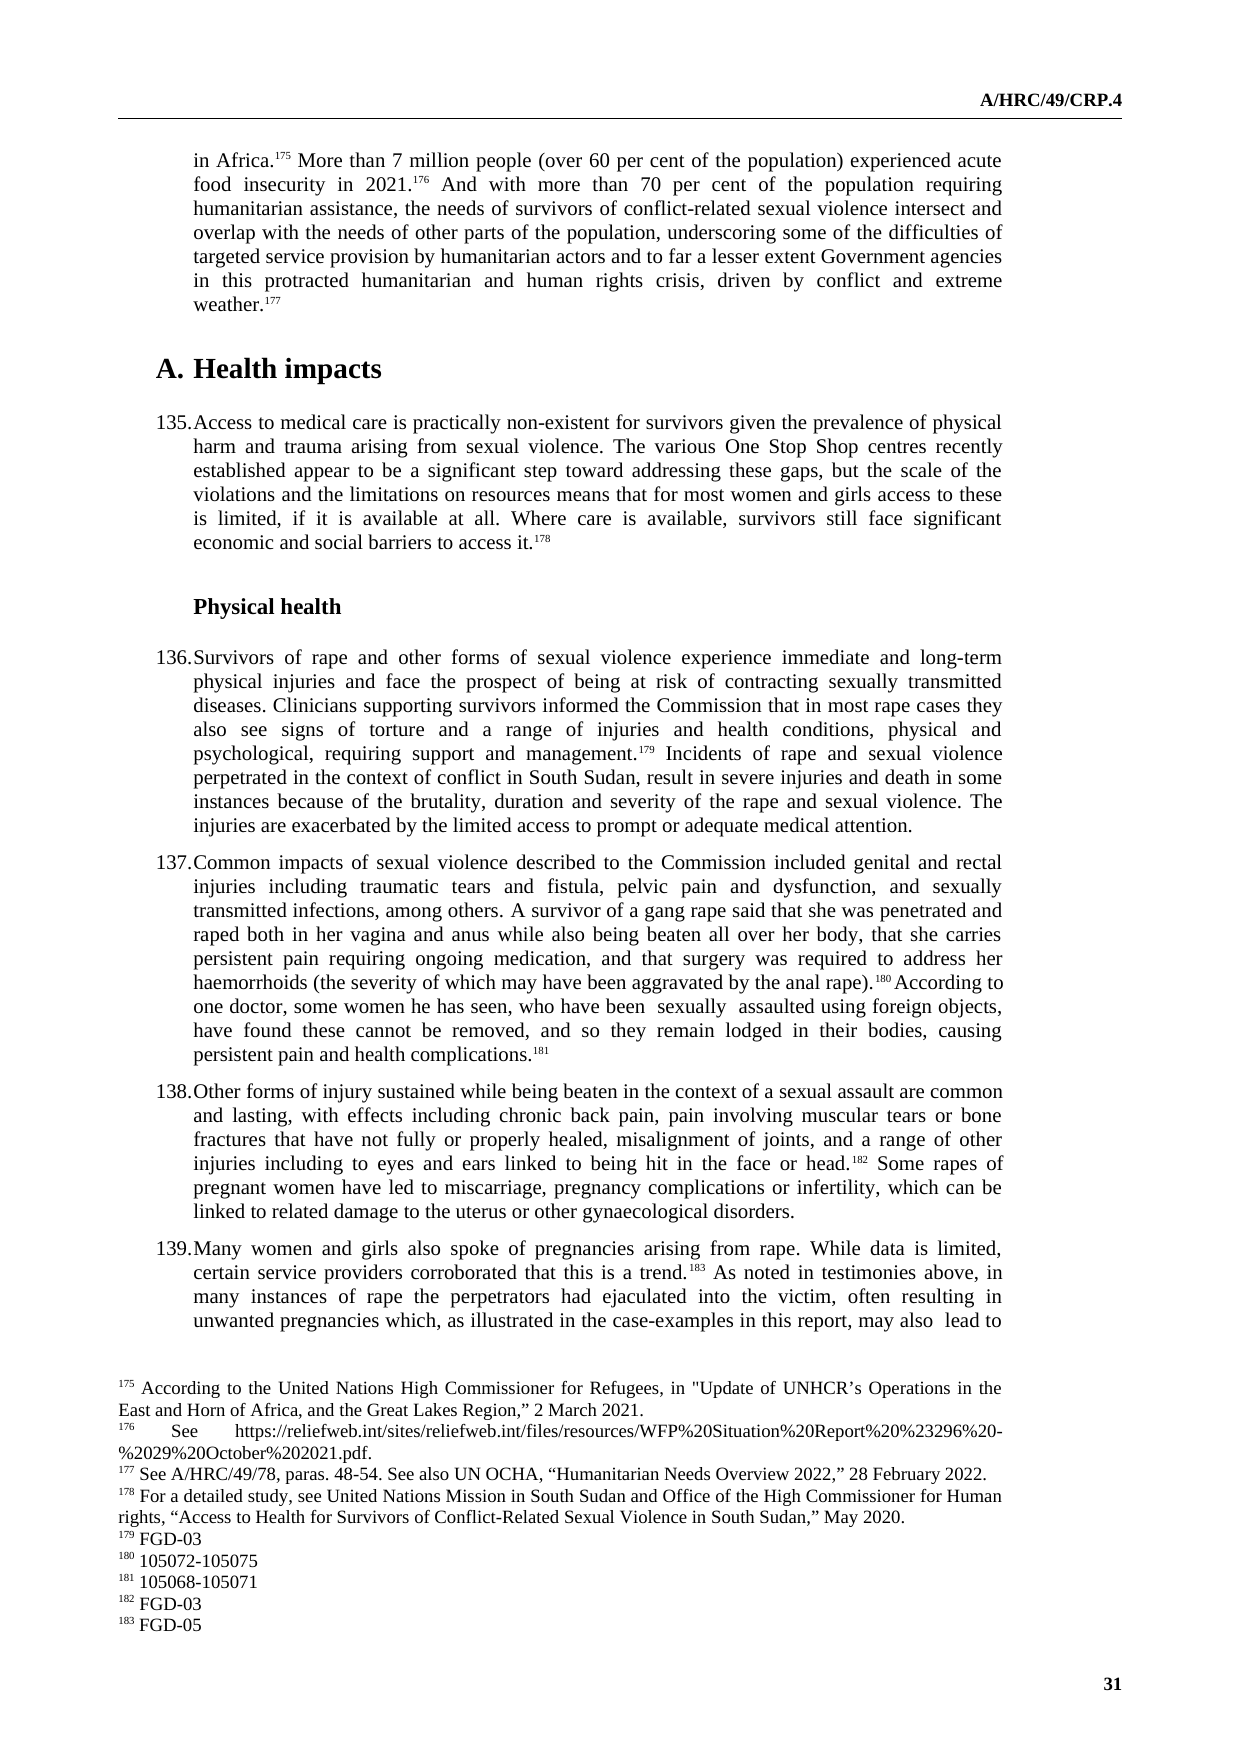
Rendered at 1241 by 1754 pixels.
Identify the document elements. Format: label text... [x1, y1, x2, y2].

text Access to medical care is practically non-existent for survivors given the prevalence of physical harm and trauma arising from sexual violence. The various One Stop Shop centres recently established appear to be a significant step toward addressing these gaps, but the scale of the violations and the limitations on resources means that for most women and girls access to these is limited, if it is available at all. Where care is available, survivors still face significant economic and social barriers to access it. [156, 410, 1003, 554]
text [156, 1236, 1003, 1332]
text Survivors of rape and other forms of sexual violence experience immediate and long-term physical injuries and face the prospect of being at risk of contracting sexually transmitted diseases. Clinicians supporting survivors informed the Commission that in most rape cases they also see signs of torture and a range of injuries and health conditions, physical and psychological, requiring support and management. Incidents of rape and sexual violence perpetrated in the context of conflict in South Sudan, result in severe injuries and death in some instances because of the brutality, duration and severity of the rape and sexual violence. The injuries are exacerbated by the limited access to prompt or adequate medical attention. [156, 645, 1003, 837]
text Physical health [193, 592, 1004, 620]
list Health impacts [156, 353, 1004, 385]
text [156, 148, 1003, 316]
text Other forms of injury sustained while being beaten in the context of a sexual assault are common and lasting, with effects including chronic back pain, pain involving muscular tears or bone fractures that have not fully or properly healed, misalignment of joints, and a range of other injuries including to eyes and ears linked to being hit in the face or head. Some rapes of pregnant women have led to miscarriage, pregnancy complications or infertility, which can be linked to related damage to the uterus or other gynaecological disorders. [156, 1079, 1003, 1223]
text Common impacts of sexual violence described to the Commission included genital and rectal injuries including traumatic tears and fistula, pelvic pain and dysfunction, and sexually transmitted infections, among others. A survivor of a gang rape said that she was penetrated and raped both in her vagina and anus while also being beaten all over her body, that she carries persistent pain requiring ongoing medication, and that surgery was required to address her haemorrhoids (the severity of which may have been aggravated by the anal rape). According to one doctor, some women he has seen, who have been sexually assaulted using foreign objects, have found these cannot be removed, and so they remain lodged in their bodies, causing persistent pain and health complications. [156, 850, 1003, 1066]
